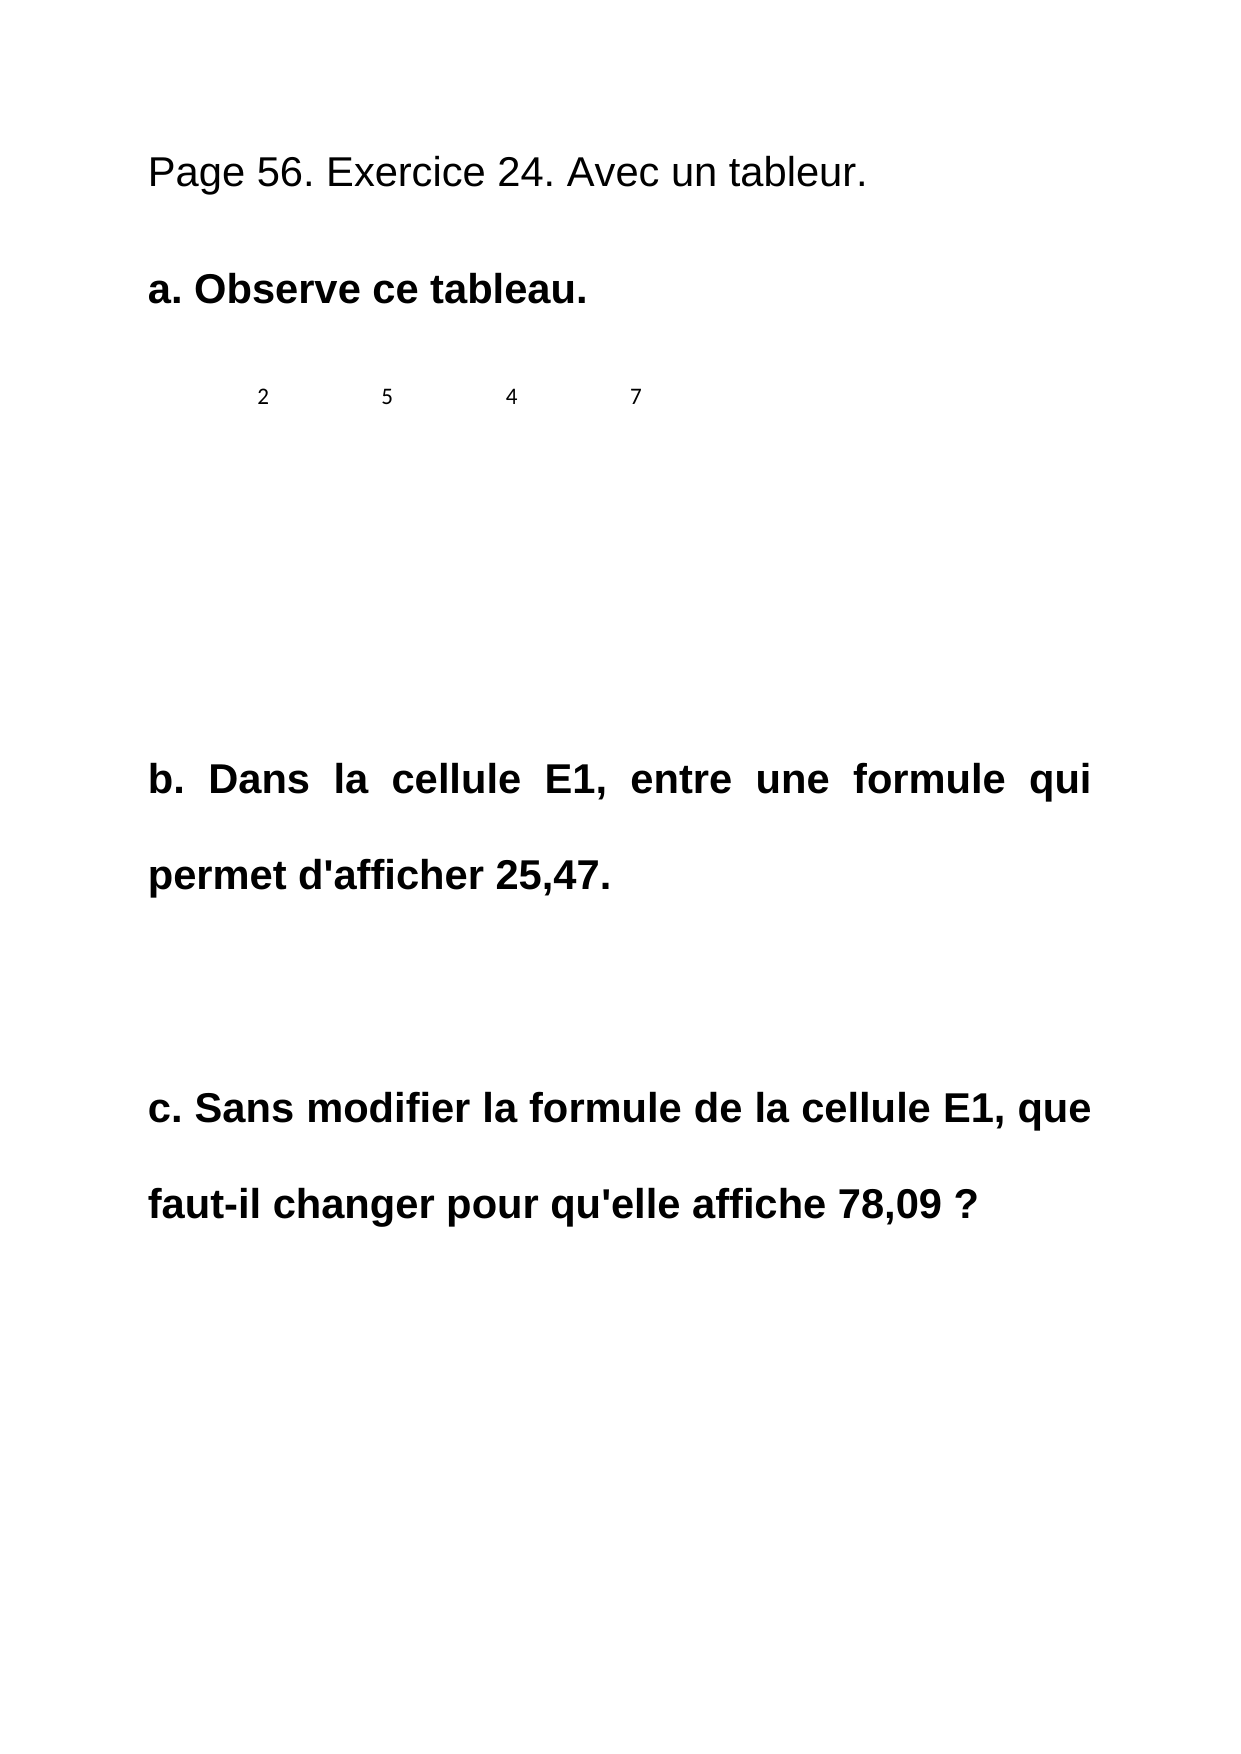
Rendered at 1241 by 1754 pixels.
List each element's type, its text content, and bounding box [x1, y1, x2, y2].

text b. Dans la cellule E1, entre une formule qui permet d'afficher 25,47. [148, 754, 1093, 898]
text Page 56. Exercice 24. Avec un tableur. [148, 148, 1093, 196]
text a. Observe ce tableau. [148, 264, 1093, 312]
text c. Sans modifier la formule de la cellule E1, que faut-il changer pour qu'elle affiche 78,09 ? [148, 1083, 1093, 1227]
